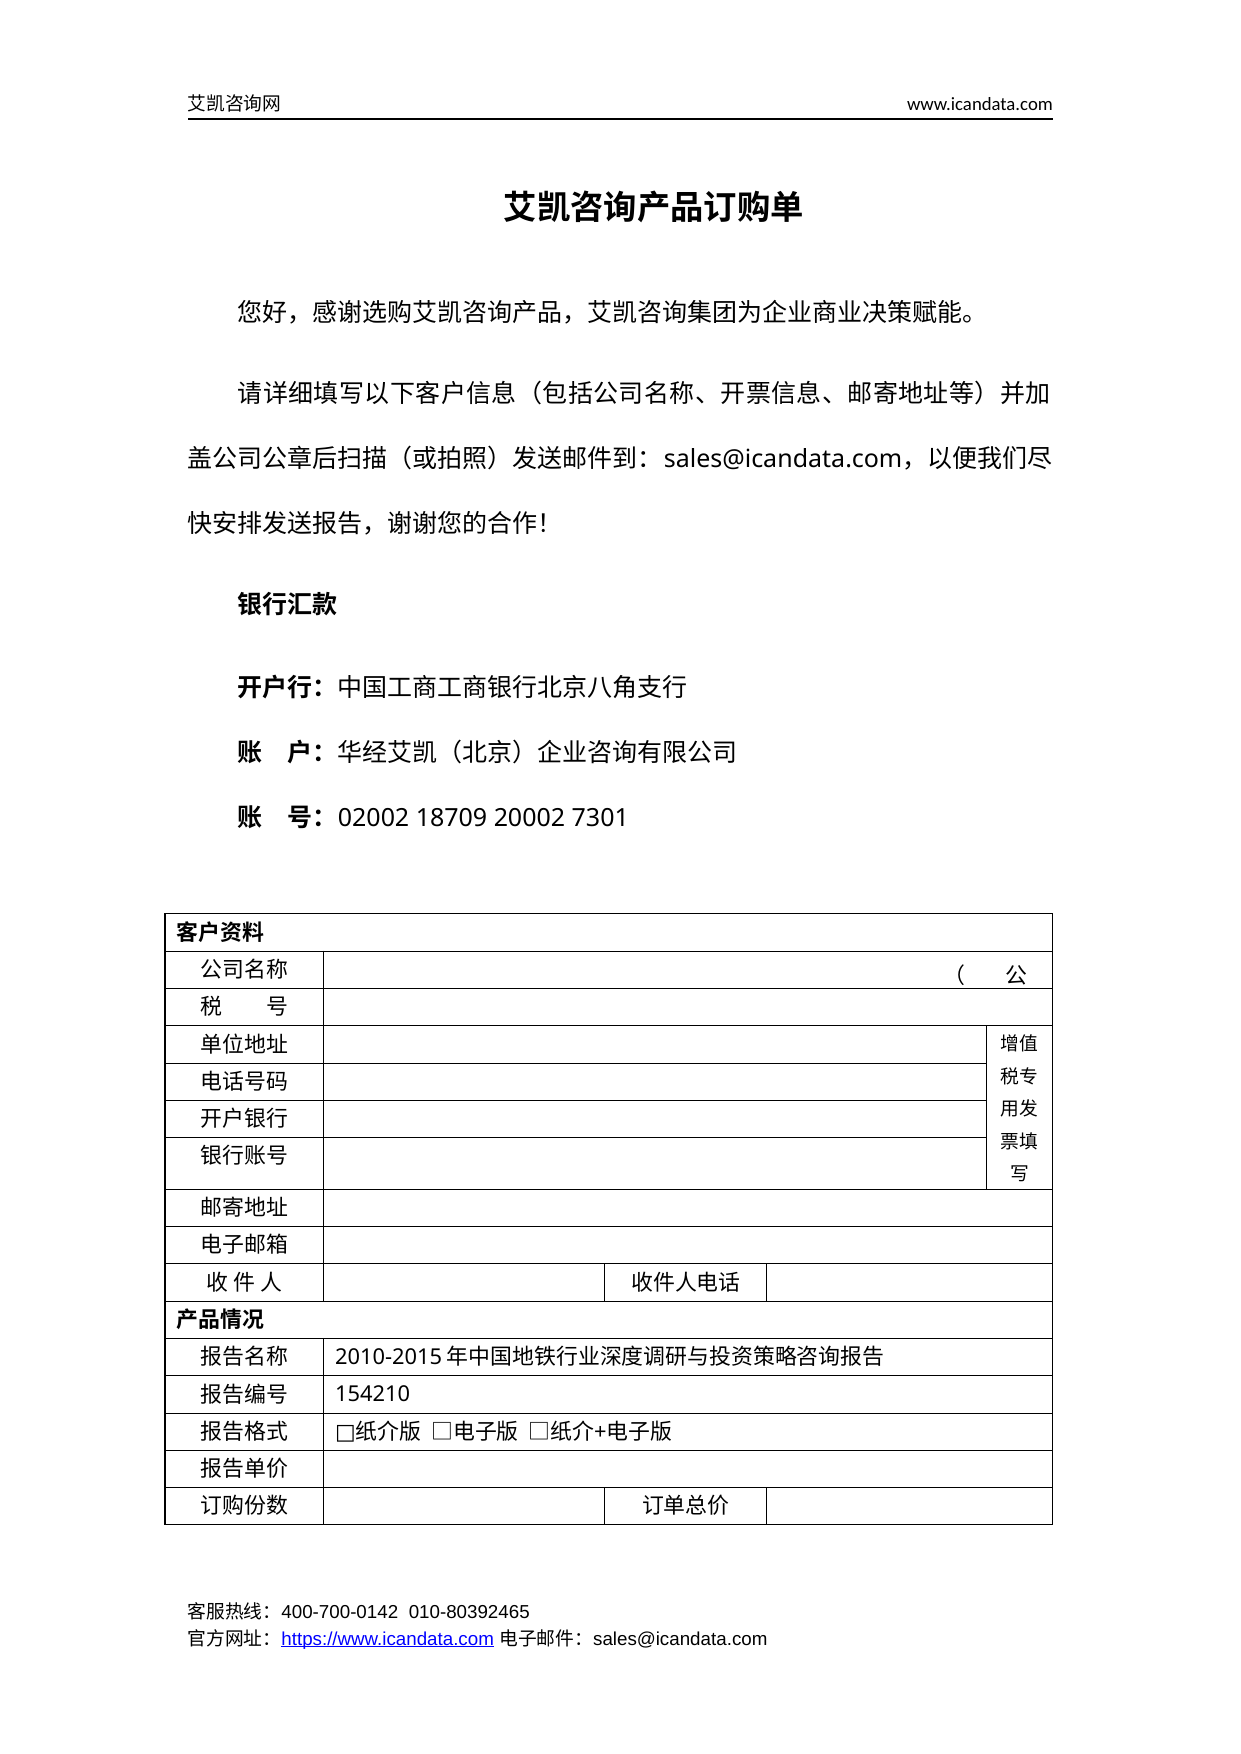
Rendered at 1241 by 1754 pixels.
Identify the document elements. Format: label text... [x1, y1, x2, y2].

table_cell [324, 952, 1052, 988]
table_cell 增值税专用发票填写 [987, 1026, 1052, 1189]
table_cell [324, 1138, 986, 1189]
table_cell 2010-2015年中国地铁行业深度调研与投资策略咨询报告 [324, 1339, 1052, 1375]
table_cell 报告名称 [166, 1339, 323, 1375]
table_cell 产品情况 [166, 1302, 1052, 1338]
text 您好，感谢选购艾凯咨询产品，艾凯咨询集团为企业商业决策赋能。 [187, 278, 1053, 343]
table_cell [324, 989, 1052, 1025]
table_cell [767, 1264, 1052, 1301]
table_cell 电话号码 [166, 1064, 323, 1100]
table_cell [324, 1488, 604, 1524]
table_cell 银行账号 [166, 1138, 323, 1189]
table_cell [767, 1488, 1052, 1524]
table_cell [324, 1190, 1052, 1226]
table_cell 收 件 人 [166, 1264, 323, 1301]
text 开户行：中国工商工商银行北京八角支行 [187, 653, 1053, 718]
table_cell 收件人电话 [605, 1264, 766, 1301]
table_cell [324, 1264, 604, 1301]
table_cell [324, 1101, 986, 1137]
table_cell [324, 1227, 1052, 1263]
table_header 客户资料 [166, 914, 1052, 951]
table_cell 报告编号 [166, 1376, 323, 1412]
text 艾凯咨询产品订购单 [187, 172, 1053, 237]
table_cell 154210 [324, 1376, 1052, 1412]
table_cell 订购份数 [166, 1488, 323, 1524]
table_cell 开户银行 [166, 1101, 323, 1137]
table_cell 邮寄地址 [166, 1190, 323, 1226]
table_cell [324, 1451, 1052, 1487]
text 银行汇款 [187, 570, 1053, 635]
table_cell 报告格式 [166, 1414, 323, 1450]
table_cell [324, 1026, 986, 1062]
text 请详细填写以下客户信息（包括公司名称、开票信息、邮寄地址等）并加盖公司公章后扫描（或拍照）发送邮件到：sales@icandata.com，以便我们尽快安排发送报告，谢谢您的合作！ [187, 359, 1053, 554]
table_cell [324, 1064, 986, 1100]
table_cell 电子邮箱 [166, 1227, 323, 1263]
text 账 户：华经艾凯（北京）企业咨询有限公司 [187, 718, 1053, 783]
table_cell 公司名称 [166, 952, 323, 988]
table_cell 报告单价 [166, 1451, 323, 1487]
table_cell 订单总价 [605, 1488, 766, 1524]
table_cell □纸介版 □电子版 □纸介+电子版 [324, 1414, 1052, 1450]
table_cell 税 号 [166, 989, 323, 1025]
table_cell 单位地址 [166, 1026, 323, 1062]
text 账 号：02002 18709 20002 7301 [187, 783, 1053, 848]
